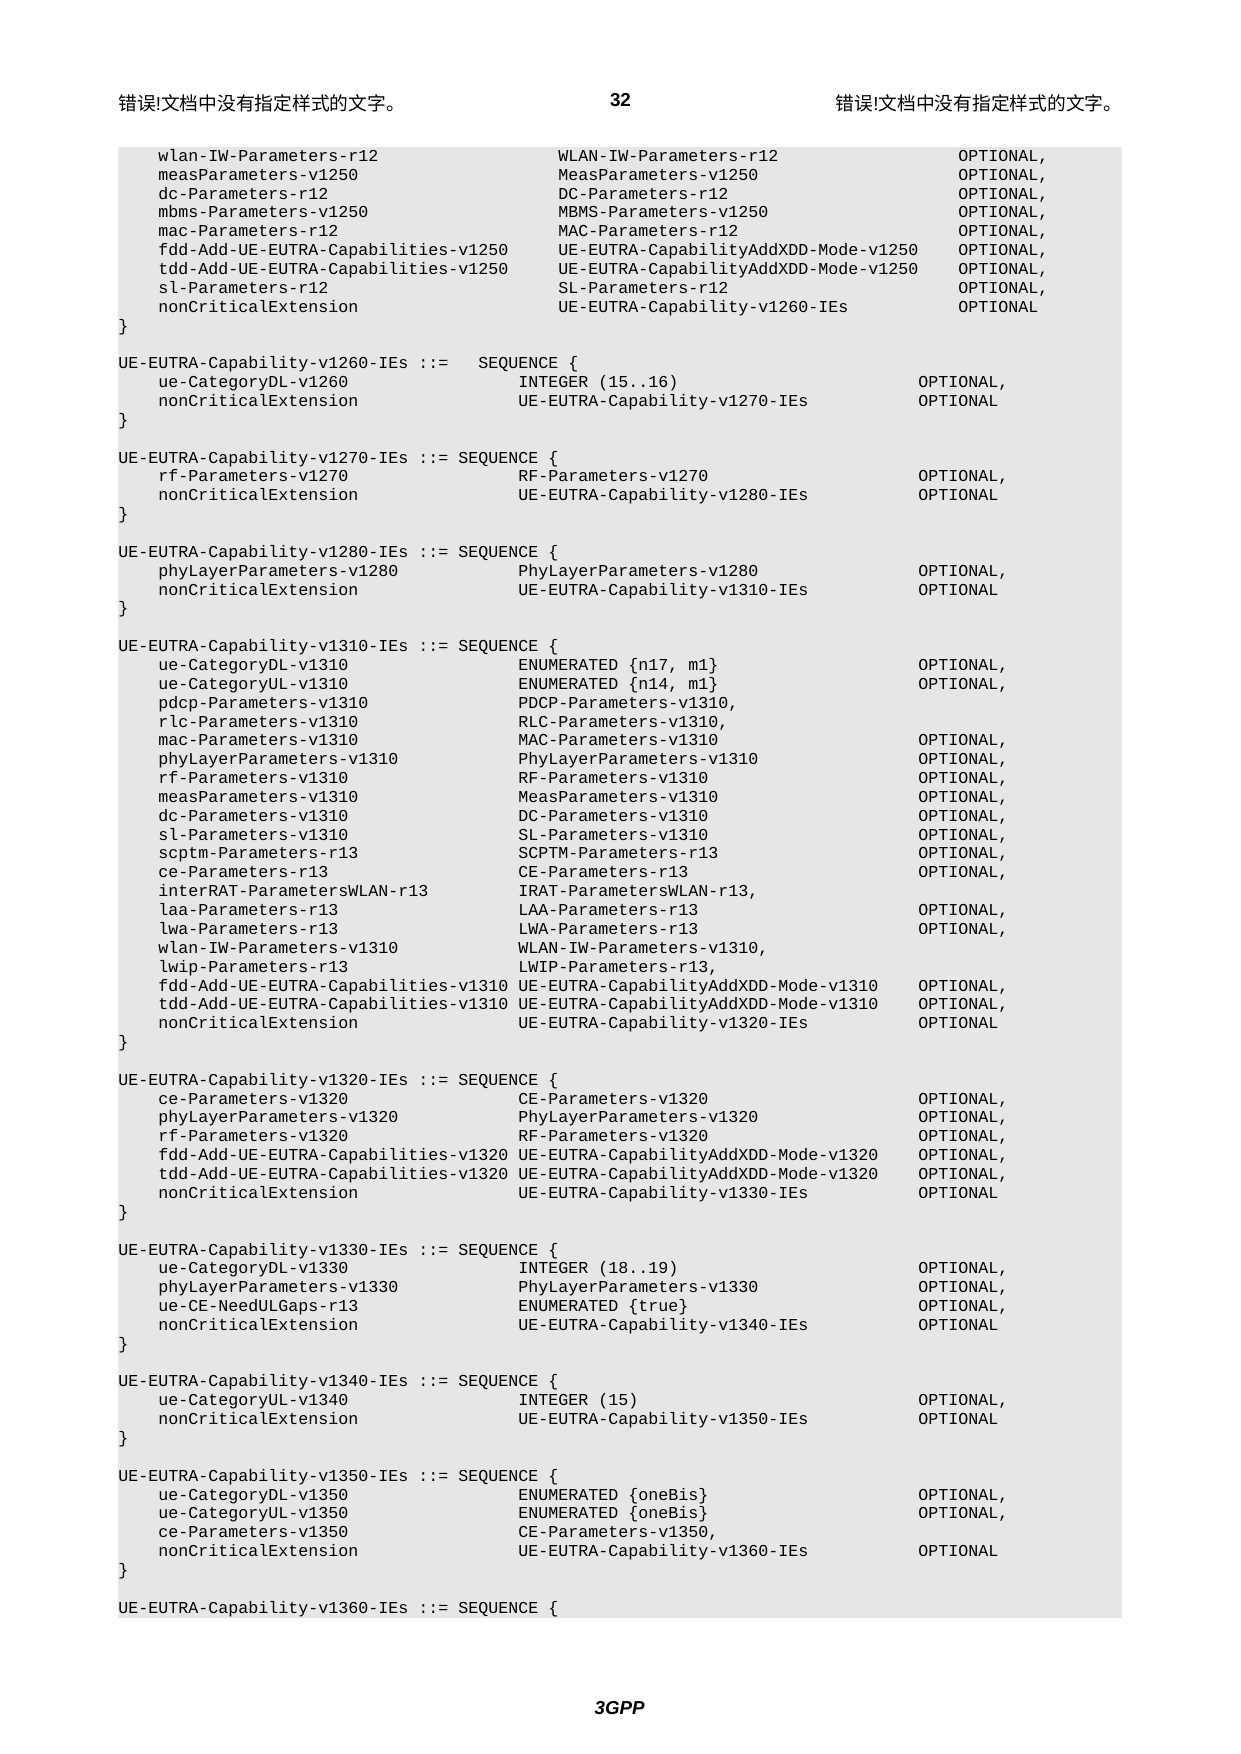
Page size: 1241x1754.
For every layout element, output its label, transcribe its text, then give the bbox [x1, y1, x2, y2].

text mac-Parameters-r12 MAC-Parameters-r12 OPTIONAL, [118, 223, 1122, 242]
text interRAT-ParametersWLAN-r13 IRAT-ParametersWLAN-r13, [118, 883, 1122, 902]
text sl-Parameters-v1310 SL-Parameters-v1310 OPTIONAL, [118, 826, 1122, 845]
text ue-CategoryDL-v1330 INTEGER (18..19) OPTIONAL, [118, 1260, 1122, 1279]
text phyLayerParameters-v1310 PhyLayerParameters-v1310 OPTIONAL, [118, 751, 1122, 770]
text UE-EUTRA-Capability-v1260-IEs ::= SEQUENCE { [118, 355, 1122, 374]
text UE-EUTRA-Capability-v1320-IEs ::= SEQUENCE { [118, 1071, 1122, 1090]
text ue-CategoryDL-v1260 INTEGER (15..16) OPTIONAL, [118, 374, 1122, 393]
text tdd-Add-UE-EUTRA-Capabilities-v1250 UE-EUTRA-CapabilityAddXDD-Mode-v1250 OPTIONAL, [118, 261, 1122, 279]
text rf-Parameters-v1320 RF-Parameters-v1320 OPTIONAL, [118, 1128, 1122, 1147]
text UE-EUTRA-Capability-v1270-IEs ::= SEQUENCE { [118, 449, 1122, 468]
text measParameters-v1250 MeasParameters-v1250 OPTIONAL, [118, 166, 1122, 185]
text fdd-Add-UE-EUTRA-Capabilities-v1320 UE-EUTRA-CapabilityAddXDD-Mode-v1320 OPTIONAL, [118, 1147, 1122, 1166]
text sl-Parameters-r12 SL-Parameters-r12 OPTIONAL, [118, 279, 1122, 298]
text UE-EUTRA-Capability-v1360-IEs ::= SEQUENCE { [118, 1599, 1122, 1618]
text measParameters-v1310 MeasParameters-v1310 OPTIONAL, [118, 788, 1122, 807]
text nonCriticalExtension UE-EUTRA-Capability-v1310-IEs OPTIONAL [118, 581, 1122, 600]
text fdd-Add-UE-EUTRA-Capabilities-v1310 UE-EUTRA-CapabilityAddXDD-Mode-v1310 OPTIONAL, [118, 977, 1122, 996]
text UE-EUTRA-Capability-v1280-IEs ::= SEQUENCE { [118, 543, 1122, 562]
text ue-CategoryDL-v1350 ENUMERATED {oneBis} OPTIONAL, [118, 1486, 1122, 1505]
text ue-CE-NeedULGaps-r13 ENUMERATED {true} OPTIONAL, [118, 1298, 1122, 1316]
text wlan-IW-Parameters-r12 WLAN-IW-Parameters-r12 OPTIONAL, [118, 147, 1122, 166]
text ce-Parameters-r13 CE-Parameters-r13 OPTIONAL, [118, 864, 1122, 883]
text } [118, 411, 1122, 430]
text nonCriticalExtension UE-EUTRA-Capability-v1270-IEs OPTIONAL [118, 393, 1122, 411]
text scptm-Parameters-r13 SCPTM-Parameters-r13 OPTIONAL, [118, 845, 1122, 864]
text rf-Parameters-v1310 RF-Parameters-v1310 OPTIONAL, [118, 770, 1122, 788]
text } [118, 1203, 1122, 1222]
text } [118, 1429, 1122, 1448]
text UE-EUTRA-Capability-v1310-IEs ::= SEQUENCE { [118, 638, 1122, 657]
text nonCriticalExtension UE-EUTRA-Capability-v1350-IEs OPTIONAL [118, 1411, 1122, 1429]
text } [118, 317, 1122, 336]
text phyLayerParameters-v1280 PhyLayerParameters-v1280 OPTIONAL, [118, 562, 1122, 581]
text laa-Parameters-r13 LAA-Parameters-r13 OPTIONAL, [118, 902, 1122, 921]
text ue-CategoryUL-v1350 ENUMERATED {oneBis} OPTIONAL, [118, 1505, 1122, 1524]
text nonCriticalExtension UE-EUTRA-Capability-v1260-IEs OPTIONAL [118, 298, 1122, 317]
text mac-Parameters-v1310 MAC-Parameters-v1310 OPTIONAL, [118, 732, 1122, 751]
text nonCriticalExtension UE-EUTRA-Capability-v1330-IEs OPTIONAL [118, 1184, 1122, 1203]
text ue-CategoryUL-v1310 ENUMERATED {n14, m1} OPTIONAL, [118, 675, 1122, 694]
text } [118, 1034, 1122, 1052]
text UE-EUTRA-Capability-v1350-IEs ::= SEQUENCE { [118, 1467, 1122, 1486]
text ce-Parameters-v1350 CE-Parameters-v1350, [118, 1524, 1122, 1543]
text lwip-Parameters-r13 LWIP-Parameters-r13, [118, 958, 1122, 977]
text nonCriticalExtension UE-EUTRA-Capability-v1320-IEs OPTIONAL [118, 1015, 1122, 1034]
text dc-Parameters-v1310 DC-Parameters-v1310 OPTIONAL, [118, 807, 1122, 826]
text } [118, 1562, 1122, 1580]
text phyLayerParameters-v1320 PhyLayerParameters-v1320 OPTIONAL, [118, 1109, 1122, 1128]
text rf-Parameters-v1270 RF-Parameters-v1270 OPTIONAL, [118, 468, 1122, 487]
text tdd-Add-UE-EUTRA-Capabilities-v1320 UE-EUTRA-CapabilityAddXDD-Mode-v1320 OPTIONAL, [118, 1166, 1122, 1184]
text tdd-Add-UE-EUTRA-Capabilities-v1310 UE-EUTRA-CapabilityAddXDD-Mode-v1310 OPTIONAL, [118, 996, 1122, 1015]
text UE-EUTRA-Capability-v1340-IEs ::= SEQUENCE { [118, 1373, 1122, 1392]
text dc-Parameters-r12 DC-Parameters-r12 OPTIONAL, [118, 185, 1122, 204]
text lwa-Parameters-r13 LWA-Parameters-r13 OPTIONAL, [118, 921, 1122, 939]
text } [118, 600, 1122, 619]
text phyLayerParameters-v1330 PhyLayerParameters-v1330 OPTIONAL, [118, 1279, 1122, 1298]
text UE-EUTRA-Capability-v1330-IEs ::= SEQUENCE { [118, 1241, 1122, 1260]
text ce-Parameters-v1320 CE-Parameters-v1320 OPTIONAL, [118, 1090, 1122, 1109]
text nonCriticalExtension UE-EUTRA-Capability-v1360-IEs OPTIONAL [118, 1543, 1122, 1562]
text mbms-Parameters-v1250 MBMS-Parameters-v1250 OPTIONAL, [118, 204, 1122, 223]
text pdcp-Parameters-v1310 PDCP-Parameters-v1310, [118, 694, 1122, 713]
text } [118, 506, 1122, 524]
text fdd-Add-UE-EUTRA-Capabilities-v1250 UE-EUTRA-CapabilityAddXDD-Mode-v1250 OPTIONAL, [118, 242, 1122, 261]
text rlc-Parameters-v1310 RLC-Parameters-v1310, [118, 713, 1122, 732]
text wlan-IW-Parameters-v1310 WLAN-IW-Parameters-v1310, [118, 939, 1122, 958]
text nonCriticalExtension UE-EUTRA-Capability-v1280-IEs OPTIONAL [118, 487, 1122, 506]
text } [118, 1335, 1122, 1354]
text nonCriticalExtension UE-EUTRA-Capability-v1340-IEs OPTIONAL [118, 1316, 1122, 1335]
text ue-CategoryUL-v1340 INTEGER (15) OPTIONAL, [118, 1392, 1122, 1411]
text ue-CategoryDL-v1310 ENUMERATED {n17, m1} OPTIONAL, [118, 657, 1122, 675]
